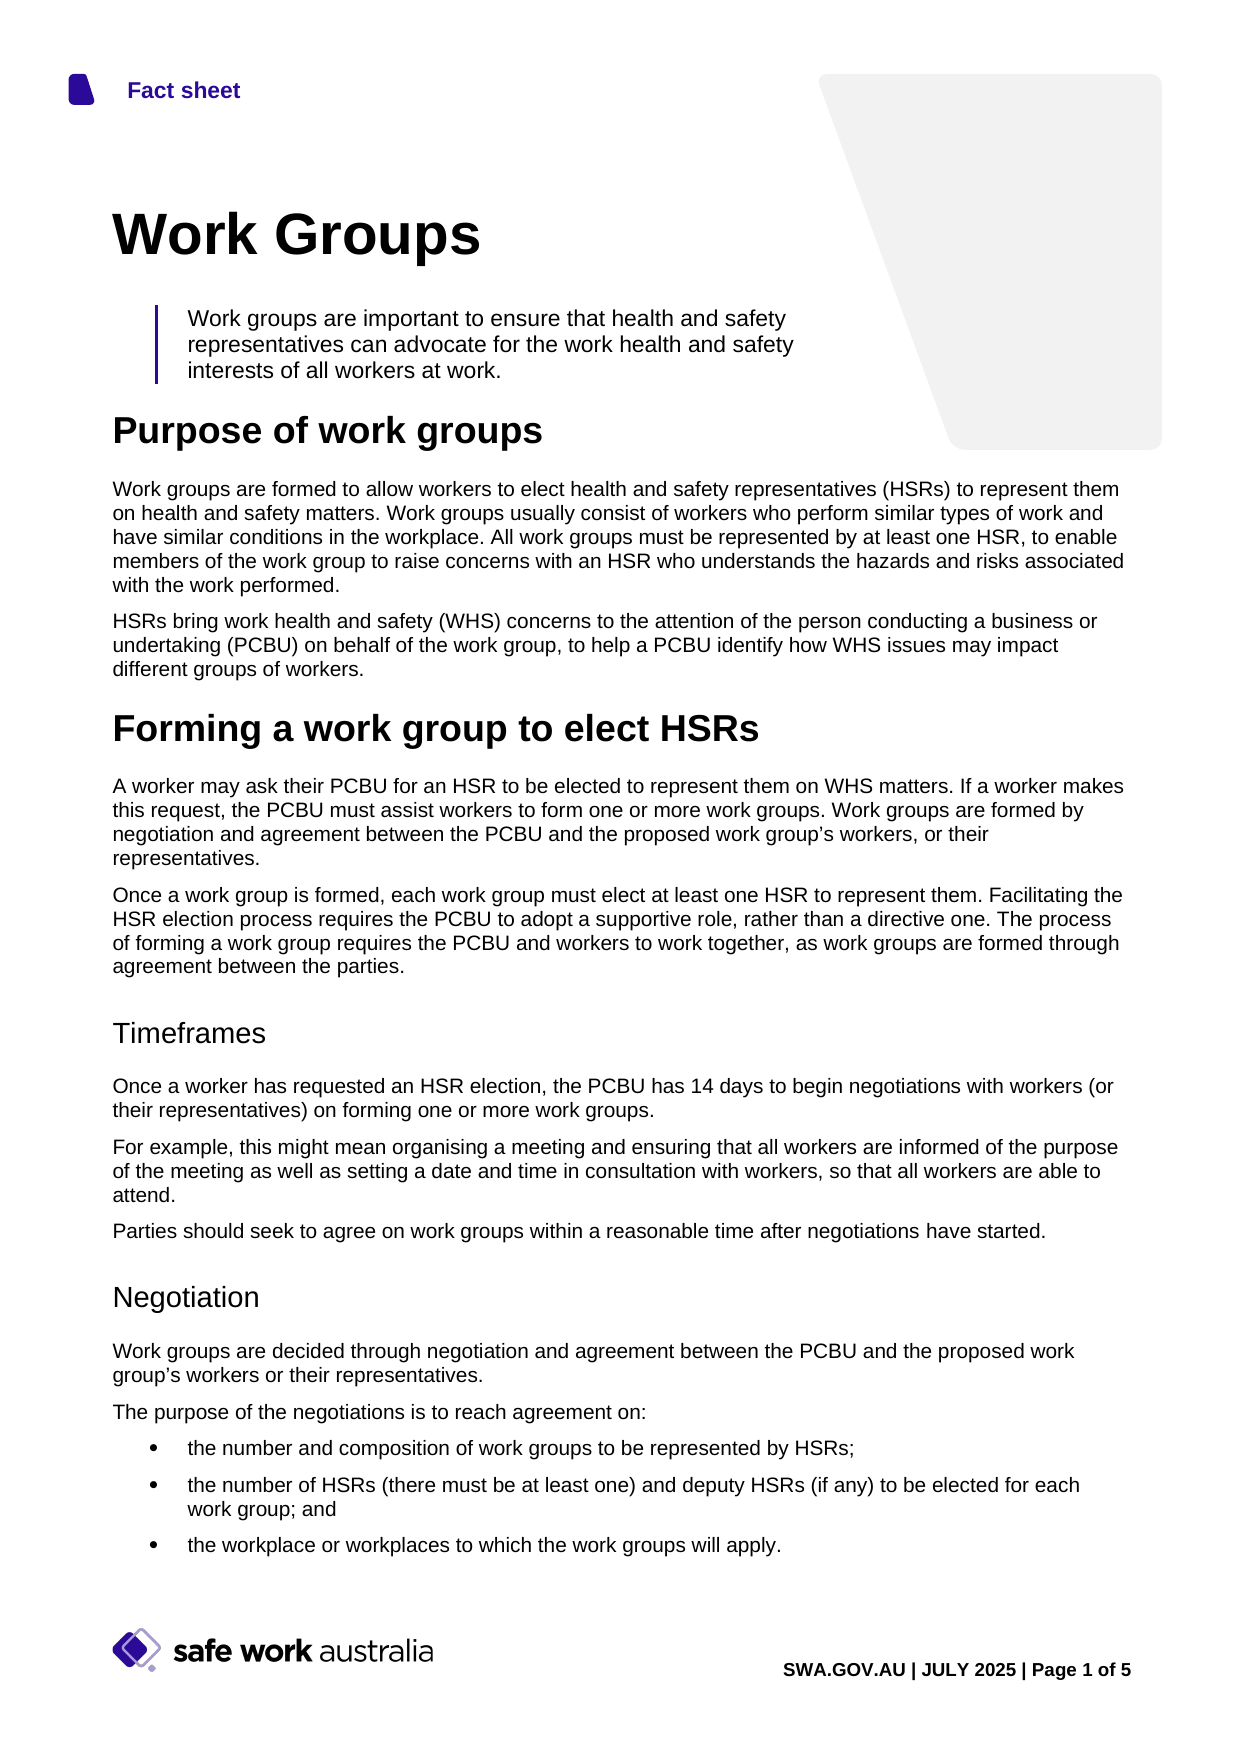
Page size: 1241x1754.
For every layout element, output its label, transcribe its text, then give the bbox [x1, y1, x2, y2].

text Work groups are decided through negotiation and agreement between the PCBU and the proposed work group’s workers or their representatives. [112, 1339, 1128, 1387]
text Work groups are formed to allow workers to elect health and safety representatives (HSRs) to represent them on health and safety matters. Work groups usually consist of workers who perform similar types of work and have similar conditions in the workplace. All work groups must be represented by at least one HSR, to enable members of the work group to raise concerns with an HSR who understands the hazards and risks associated with the work performed. [112, 477, 1128, 597]
subtitle Purpose of work groups [112, 409, 818, 452]
text Once a work group is formed, each work group must elect at least one HSR to represent them. Facilitating the HSR election process requires the PCBU to adopt a supportive role, rather than a directive one. The process of forming a work group requires the PCBU and workers to work together, as work groups are formed through agreement between the parties. [112, 882, 1128, 978]
list the number and composition of work groups to be represented by HSRs; [150, 1436, 1128, 1460]
text Parties should seek to agree on work groups within a reasonable time after negotiations have started. [112, 1219, 1128, 1243]
title Work Groups [112, 200, 1128, 267]
text HSRs bring work health and safety (WHS) concerns to the attention of the person conducting a business or undertaking (PCBU) on behalf of the work group, to help a PCBU identify how WHS issues may impact different groups of workers. [112, 609, 1128, 681]
list the workplace or workplaces to which the work groups will apply. [150, 1533, 1128, 1557]
text Once a worker has requested an HSR election, the PCBU has 14 days to begin negotiations with workers (or their representatives) on forming one or more work groups. [112, 1074, 1128, 1122]
subtitle Timeframes [112, 1016, 1128, 1049]
text For example, this might mean organising a meeting and ensuring that all workers are informed of the purpose of the meeting as well as setting a date and time in consultation with workers, so that all workers are able to attend. [112, 1135, 1128, 1207]
subtitle Negotiation [112, 1281, 1128, 1314]
subtitle Forming a work group to elect HSRs [112, 706, 818, 749]
text Work groups are important to ensure that health and safety representatives can advocate for the work health and safety interests of all workers at work. [155, 304, 862, 384]
picture [112, 1628, 433, 1672]
text A worker may ask their PCBU for an HSR to be elected to represent them on WHS matters. If a worker makes this request, the PCBU must assist workers to form one or more work groups. Work groups are formed by negotiation and agreement between the PCBU and the proposed work group’s workers, or their representatives. [112, 774, 1128, 870]
text The purpose of the negotiations is to reach agreement on: [112, 1399, 1128, 1423]
list the number of HSRs (there must be at least one) and deputy HSRs (if any) to be elected for each work group; and [150, 1472, 1128, 1521]
